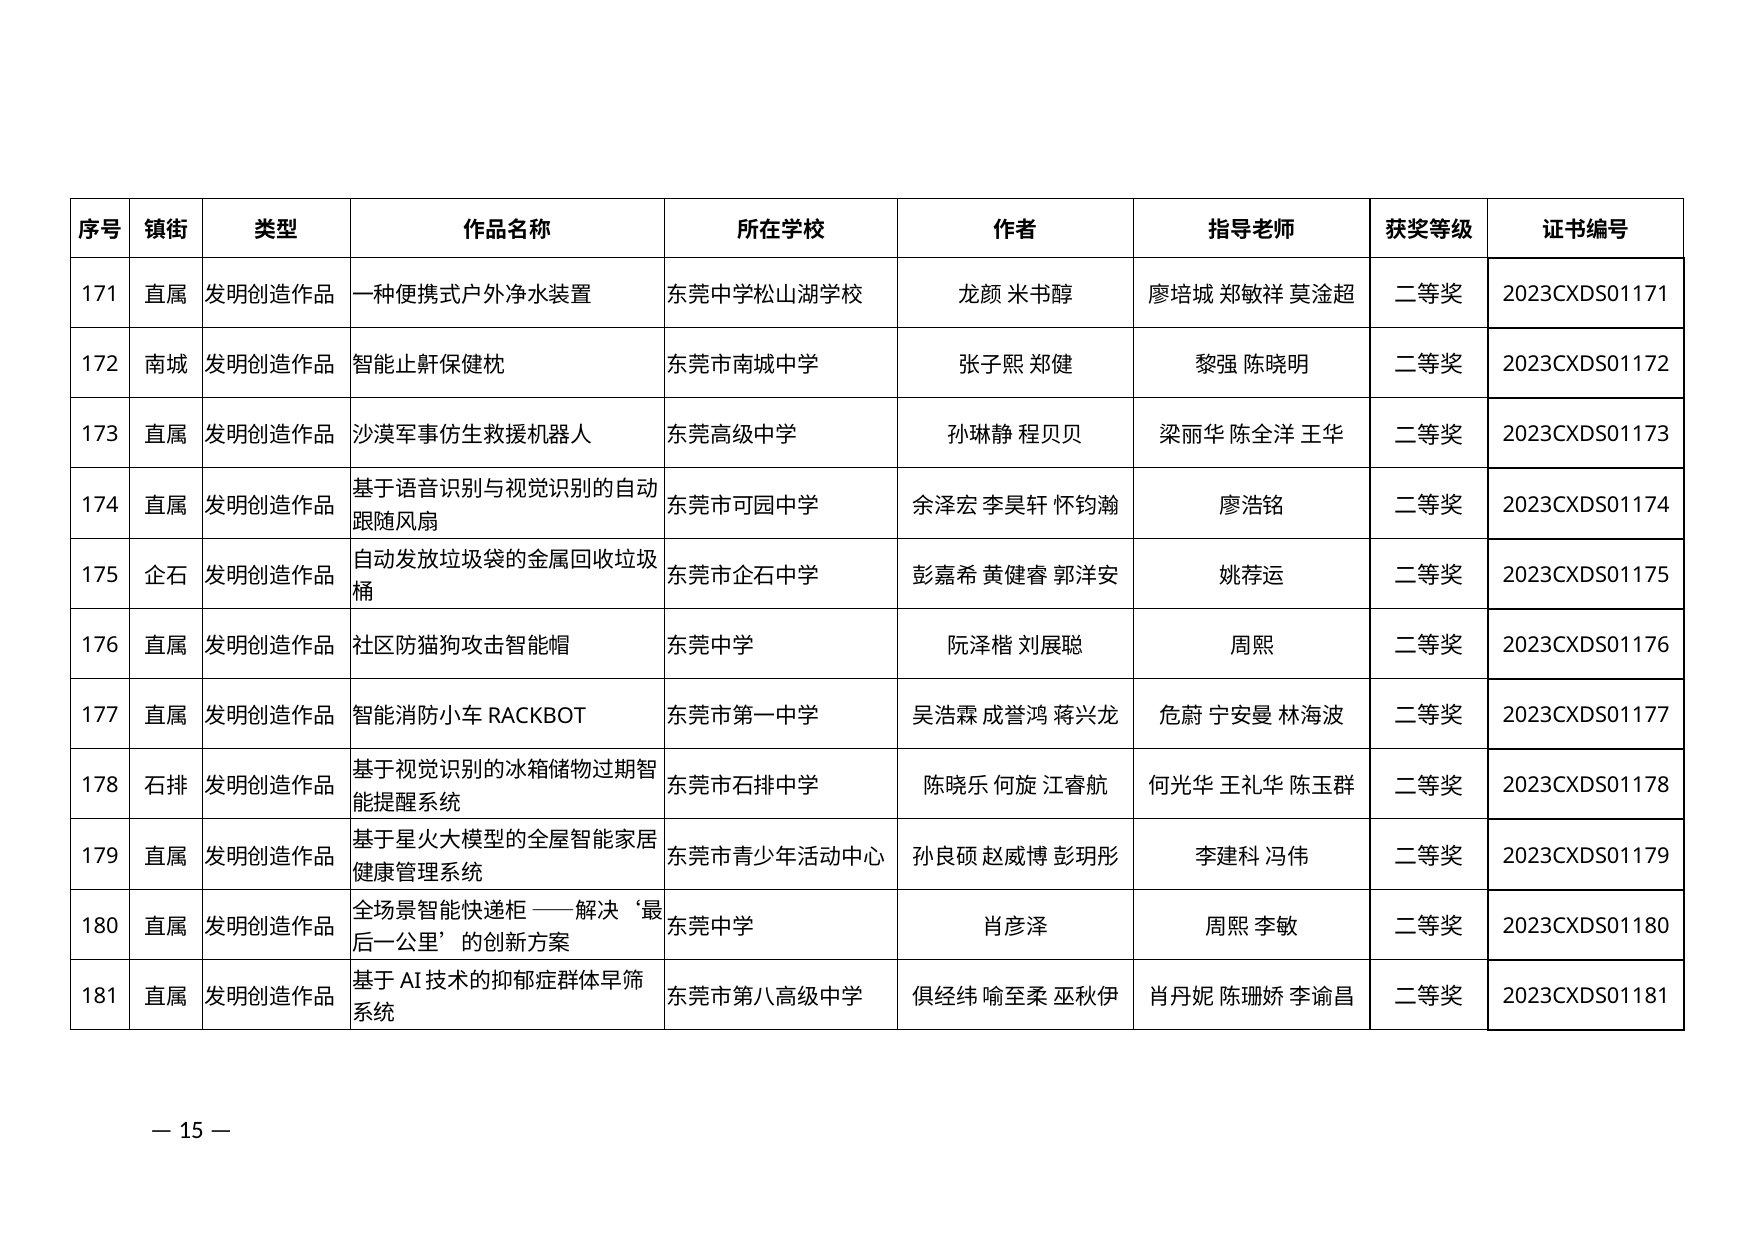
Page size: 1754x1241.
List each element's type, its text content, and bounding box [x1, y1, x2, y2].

table_cell 东莞中学松山湖学校 [665, 258, 897, 327]
table_cell 直属 [130, 258, 202, 327]
table_cell 2023CXDS01173 [1489, 399, 1683, 467]
table_cell 发明创造作品 [203, 328, 350, 397]
table_cell 直属 [130, 890, 202, 959]
table_cell 社区防猫狗攻击智能帽 [351, 609, 664, 678]
table_cell 东莞市第一中学 [665, 679, 897, 748]
table_cell 2023CXDS01174 [1489, 469, 1683, 537]
table_cell 171 [71, 258, 129, 327]
table_cell 肖丹妮 陈珊娇 李谕昌 [1134, 960, 1369, 1029]
table_cell 俱经纬 喻至柔 巫秋伊 [898, 960, 1133, 1029]
table_cell 东莞高级中学 [665, 398, 897, 467]
table_cell 东莞市石排中学 [665, 749, 897, 818]
table_cell 危蔚 宁安曼 林海波 [1134, 679, 1369, 748]
table_cell 2023CXDS01178 [1489, 750, 1683, 818]
table_cell 180 [71, 890, 129, 959]
table_header 序号 [71, 199, 129, 257]
table_cell 172 [71, 328, 129, 397]
table_cell 二等奖 [1371, 960, 1487, 1029]
table_cell 直属 [130, 609, 202, 678]
table_cell 2023CXDS01171 [1489, 259, 1683, 327]
table_cell 智能消防小车RACKBOT [351, 679, 664, 748]
table_cell 直属 [130, 398, 202, 467]
table_header 类型 [203, 199, 350, 257]
table_cell 发明创造作品 [203, 398, 350, 467]
table_cell 177 [71, 679, 129, 748]
table_cell 龙颜 米书醇 [898, 258, 1133, 327]
table_cell 南城 [130, 328, 202, 397]
table_cell 发明创造作品 [203, 679, 350, 748]
table_cell 176 [71, 609, 129, 678]
table_cell 发明创造作品 [203, 468, 350, 537]
table_cell 张子熙 郑健 [898, 328, 1133, 397]
table_cell 基于语音识别与视觉识别的自动跟随风扇 [351, 468, 664, 537]
table_cell 2023CXDS01179 [1489, 820, 1683, 888]
table_cell 阮泽楷 刘展聪 [898, 609, 1133, 678]
table_cell 二等奖 [1371, 539, 1487, 608]
table_cell 余泽宏 李昊轩 怀钧瀚 [898, 468, 1133, 537]
table_cell 陈晓乐 何旋 江睿航 [898, 749, 1133, 818]
table_cell 直属 [130, 468, 202, 537]
table_cell 发明创造作品 [203, 890, 350, 959]
table_cell 黎强 陈晓明 [1134, 328, 1369, 397]
table_cell 178 [71, 749, 129, 818]
table_cell 二等奖 [1371, 749, 1487, 818]
table_cell 二等奖 [1371, 890, 1487, 959]
table_cell 发明创造作品 [203, 258, 350, 327]
table_cell 基于星火大模型的全屋智能家居健康管理系统 [351, 819, 664, 888]
table_cell 2023CXDS01180 [1489, 891, 1683, 959]
table_cell 二等奖 [1371, 819, 1487, 888]
table_cell 李建科 冯伟 [1134, 819, 1369, 888]
table_header 作品名称 [351, 199, 664, 257]
table_cell 东莞中学 [665, 609, 897, 678]
table_cell 二等奖 [1371, 258, 1487, 327]
table_cell 2023CXDS01175 [1489, 540, 1683, 608]
table_cell 吴浩霖 成誉鸿 蒋兴龙 [898, 679, 1133, 748]
table_cell 东莞市南城中学 [665, 328, 897, 397]
table_cell 175 [71, 539, 129, 608]
table_cell 2023CXDS01177 [1489, 680, 1683, 748]
table_cell 2023CXDS01176 [1489, 610, 1683, 678]
table_cell 直属 [130, 960, 202, 1029]
table_header 获奖等级 [1371, 199, 1487, 257]
table_cell 二等奖 [1371, 398, 1487, 467]
table_cell 发明创造作品 [203, 539, 350, 608]
table_cell 周熙 李敏 [1134, 890, 1369, 959]
table_cell 174 [71, 468, 129, 537]
table_cell 肖彦泽 [898, 890, 1133, 959]
table_cell 181 [71, 960, 129, 1029]
table_cell 东莞市第八高级中学 [665, 960, 897, 1029]
table_cell 周熙 [1134, 609, 1369, 678]
table_cell 自动发放垃圾袋的金属回收垃圾桶 [351, 539, 664, 608]
table_cell 孙琳静 程贝贝 [898, 398, 1133, 467]
table_cell 廖培城 郑敏祥 莫淦超 [1134, 258, 1369, 327]
table_cell 基于AI技术的抑郁症群体早筛系统 [351, 960, 664, 1029]
table_cell 二等奖 [1371, 609, 1487, 678]
table_cell 二等奖 [1371, 468, 1487, 537]
table_header 证书编号 [1488, 199, 1683, 257]
table_header 所在学校 [665, 199, 897, 257]
table_cell 智能止鼾保健枕 [351, 328, 664, 397]
table_cell 二等奖 [1371, 328, 1487, 397]
table_cell 发明创造作品 [203, 819, 350, 888]
table_cell 东莞中学 [665, 890, 897, 959]
table_cell 2023CXDS01181 [1489, 961, 1683, 1029]
table_cell 彭嘉希 黄健睿 郭洋安 [898, 539, 1133, 608]
table_header 作者 [898, 199, 1133, 257]
table_cell 发明创造作品 [203, 609, 350, 678]
table_cell 何光华 王礼华 陈玉群 [1134, 749, 1369, 818]
table_cell 沙漠军事仿生救援机器人 [351, 398, 664, 467]
table_cell 173 [71, 398, 129, 467]
table_cell 东莞市企石中学 [665, 539, 897, 608]
table_cell 发明创造作品 [203, 749, 350, 818]
table_cell 廖浩铭 [1134, 468, 1369, 537]
table_cell 基于视觉识别的冰箱储物过期智能提醒系统 [351, 749, 664, 818]
table_cell 2023CXDS01172 [1489, 329, 1683, 397]
table_cell 179 [71, 819, 129, 888]
table_cell 直属 [130, 819, 202, 888]
table_cell 梁丽华 陈全洋 王华 [1134, 398, 1369, 467]
table_cell 孙良硕 赵威博 彭玥彤 [898, 819, 1133, 888]
table_cell 企石 [130, 539, 202, 608]
table_header 指导老师 [1134, 199, 1369, 257]
table_cell 全场景智能快递柜 ——解决‘最后一公里’的创新方案 [351, 890, 664, 959]
table_cell 发明创造作品 [203, 960, 350, 1029]
table_cell 一种便携式户外净水装置 [351, 258, 664, 327]
table_cell 直属 [130, 679, 202, 748]
table_cell 石排 [130, 749, 202, 818]
table_header 镇街 [130, 199, 202, 257]
table_cell 东莞市可园中学 [665, 468, 897, 537]
table_cell 东莞市青少年活动中心 [665, 819, 897, 888]
table_cell 姚荐运 [1134, 539, 1369, 608]
table_cell 二等奖 [1371, 679, 1487, 748]
